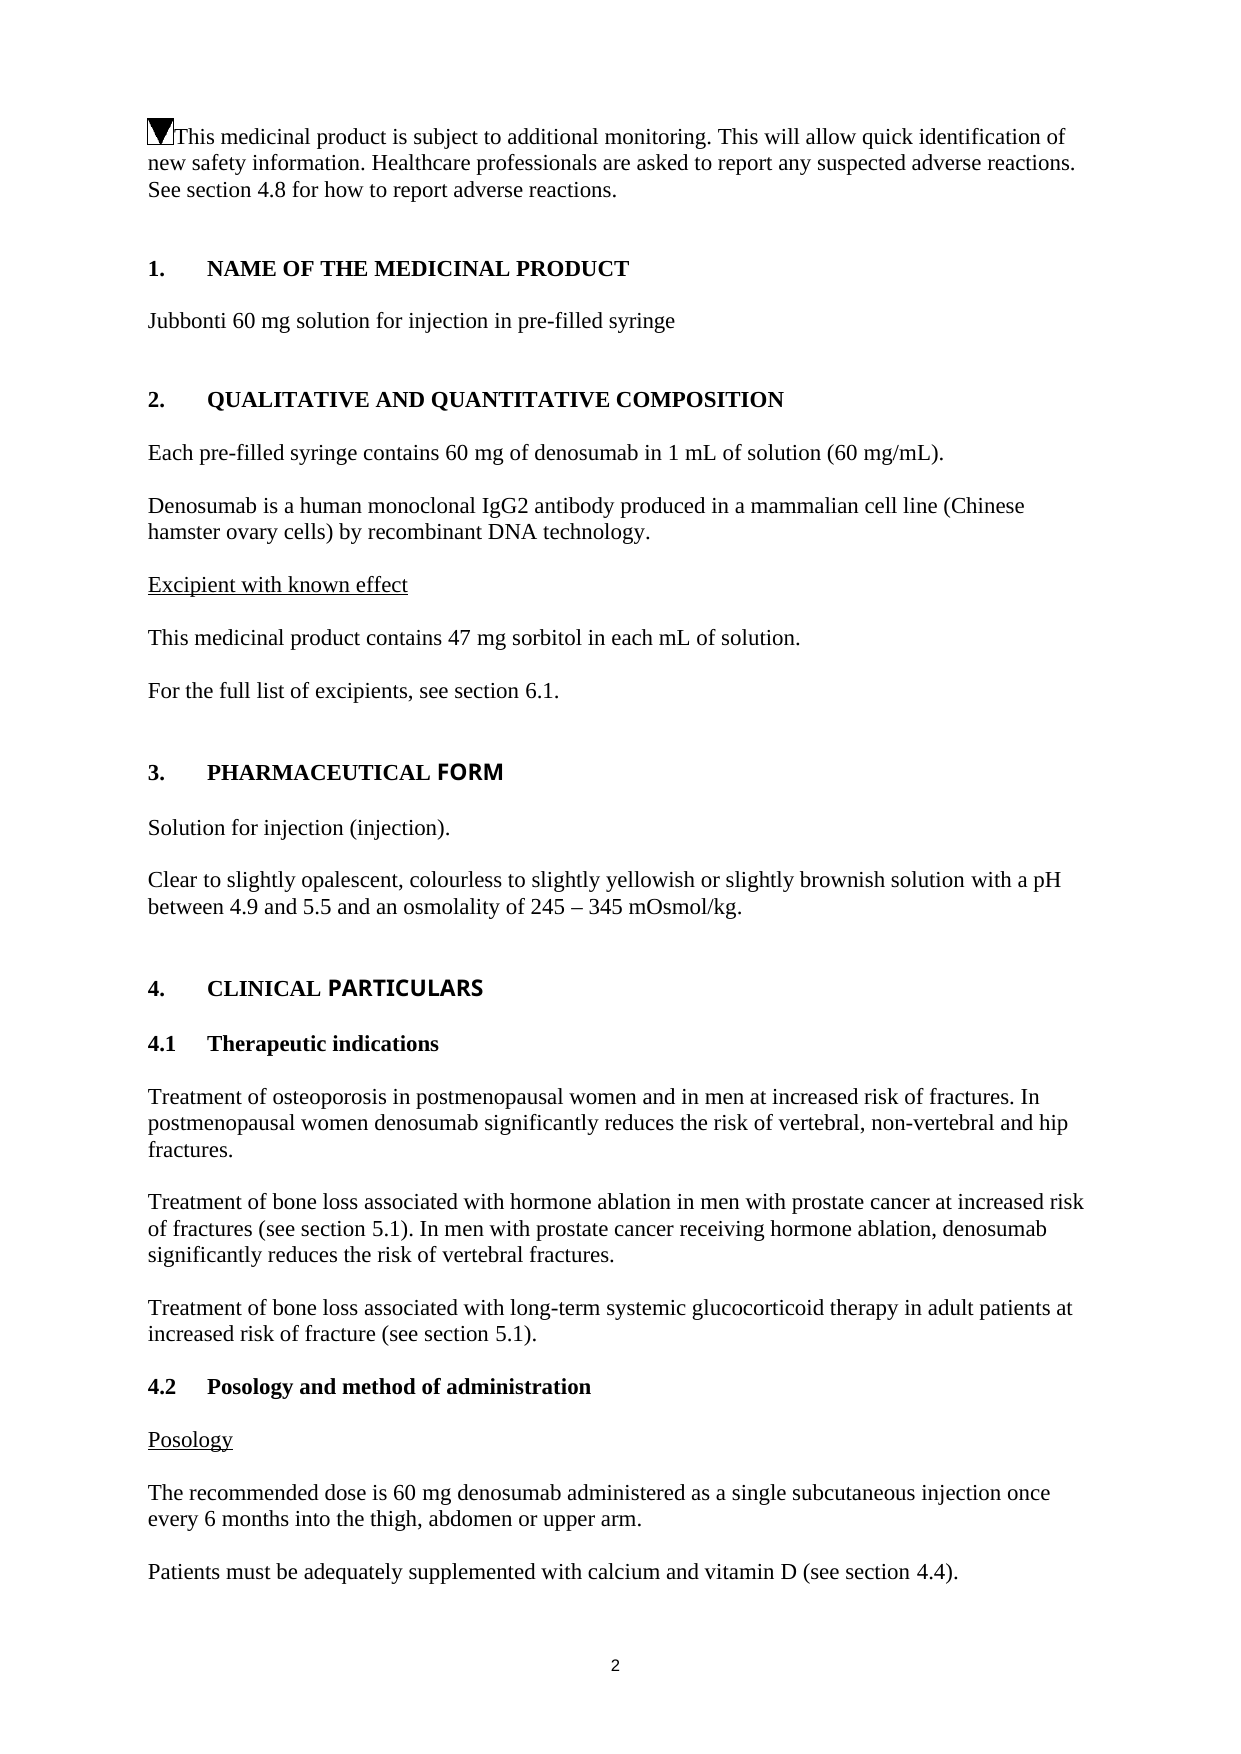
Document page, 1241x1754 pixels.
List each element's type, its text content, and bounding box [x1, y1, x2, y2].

text Each pre-filled syringe contains 60 mg of denosumab in 1 mL of solution (60 mg/mL). [148, 439, 1092, 466]
text Treatment of bone loss associated with hormone ablation in men with prostate cancer at increased risk of fractures (see section 5.1). In men with prostate cancer receiving hormone ablation, denosumab significantly reduces the risk of vertebral fractures. [148, 1188, 1092, 1267]
picture [148, 119, 173, 144]
text The recommended dose is 60 mg denosumab administered as a single subcutaneous injection once every 6 months into the thigh, abdomen or upper arm. [148, 1479, 1092, 1532]
text Posology [148, 1426, 1092, 1453]
text Treatment of bone loss associated with long-term systemic glucocorticoid therapy in adult patients at increased risk of fracture (see section 5.1). [148, 1294, 1092, 1346]
text 2. QUALITATIVE AND QUANTITATIVE COMPOSITION [148, 386, 1092, 413]
text 3. PHARMACEUTICAL FORM [148, 756, 1092, 787]
text Denosumab is a human monoclonal IgG2 antibody produced in a mammalian cell line (Chinese hamster ovary cells) by recombinant DNA technology. [148, 492, 1092, 544]
text 4. CLINICAL PARTICULARS [148, 972, 1092, 1003]
text Excipient with known effect [148, 571, 1092, 598]
text Patients must be adequately supplemented with calcium and vitamin D (see section 4.4). [148, 1558, 1092, 1584]
text Jubbonti 60 mg solution for injection in pre-filled syringe [148, 307, 1092, 334]
text Clear to slightly opalescent, colourless to slightly yellowish or slightly brownish solution with a pH between 4.9 and 5.5 and an osmolality of 245 – 345 mOsmol/kg. [148, 866, 1092, 919]
text 4.2 Posology and method of administration [148, 1373, 1092, 1400]
text Solution for injection (injection). [148, 814, 1092, 840]
text Treatment of osteoporosis in postmenopausal women and in men at increased risk of fractures. In postmenopausal women denosumab significantly reduces the risk of vertebral, non-vertebral and hip fractures. [148, 1083, 1092, 1162]
text This medicinal product is subject to additional monitoring. This will allow quick identification of new safety information. Healthcare professionals are asked to report any suspected adverse reactions. See section 4.8 for how to report adverse reactions. [148, 118, 1092, 202]
text This medicinal product contains 47 mg sorbitol in each mL of solution. [148, 624, 1092, 651]
text 4.1 Therapeutic indications [148, 1029, 1092, 1057]
text For the full list of excipients, see section 6.1. [148, 677, 1092, 703]
text 1. NAME OF THE MEDICINAL PRODUCT [148, 255, 1092, 281]
